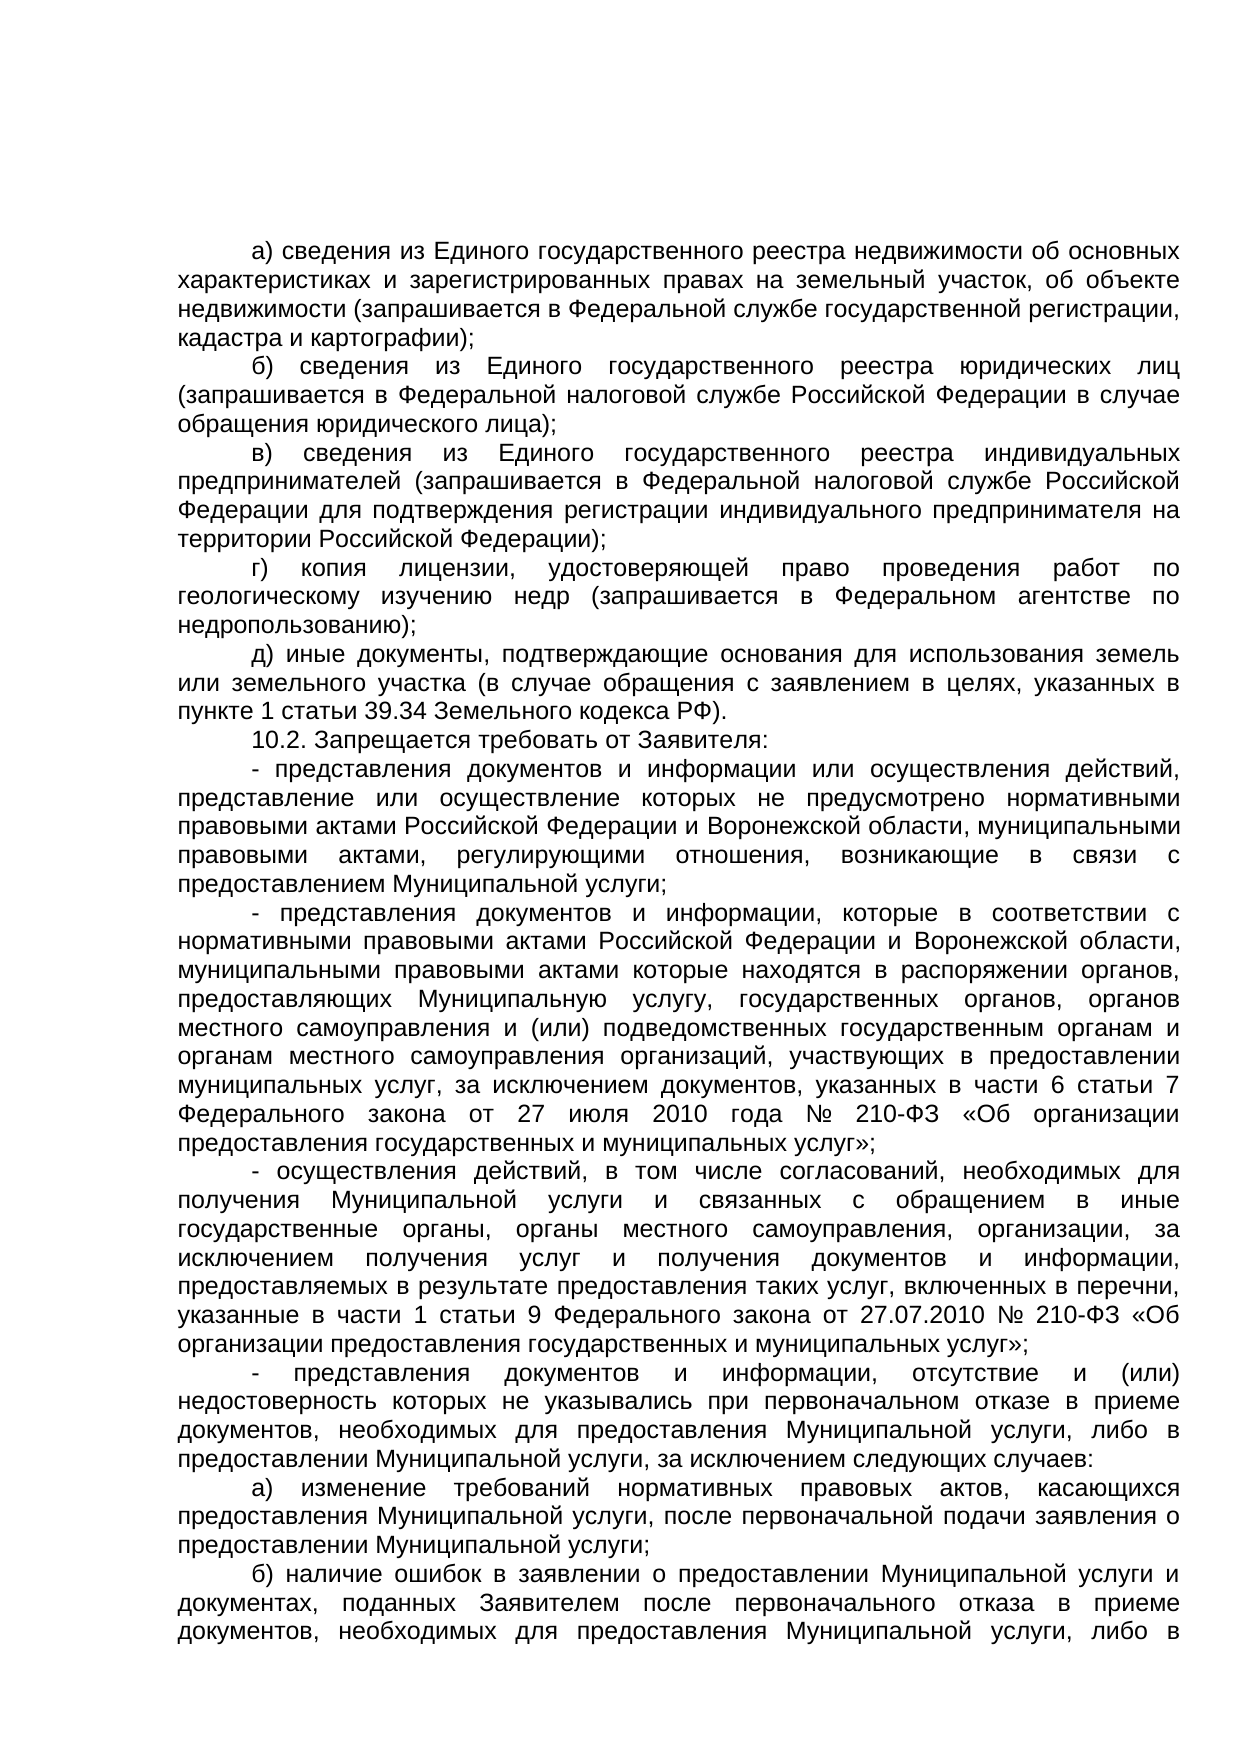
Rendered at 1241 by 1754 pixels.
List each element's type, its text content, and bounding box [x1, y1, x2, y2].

text д) иные документы, подтверждающие основания для использования земель или земельного участка (в случае обращения с заявлением в целях, указанных в пункте 1 статьи 39.34 Земельного кодекса РФ). [177, 639, 1181, 725]
text б) сведения из Единого государственного реестра юридических лиц (запрашивается в Федеральной налоговой службе Российской Федерации в случае обращения юридического лица); [177, 351, 1181, 437]
text 10.2. Запрещается требовать от Заявителя: [177, 725, 1181, 754]
text г) копия лицензии, удостоверяющей право проведения работ по геологическому изучению недр (запрашивается в Федеральном агентстве по недропользованию); [177, 552, 1181, 639]
list - представления документов и информации, которые в соответствии с нормативными правовыми актами Российской Федерации и Воронежской области, муниципальными правовыми актами которые находятся в распоряжении органов, предоставляющих Муниципальную услугу, государственных органов, органов местного самоуправления и (или) подведомственных государственным органам и органам местного самоуправления организаций, участвующих в предоставлении муниципальных услуг, за исключением документов, указанных в части 6 статьи 7 Федерального закона от 27 июля 2010 года № 210-ФЗ «Об организации предоставления государственных и муниципальных услуг»; [177, 897, 1181, 1156]
list - представления документов и информации, отсутствие и (или) недостоверность которых не указывались при первоначальном отказе в приеме документов, необходимых для предоставления Муниципальной услуги, либо в предоставлении Муниципальной услуги, за исключением следующих случаев: [177, 1357, 1181, 1472]
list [177, 1559, 1181, 1645]
list - представления документов и информации или осуществления действий, представление или осуществление которых не предусмотрено нормативными правовыми актами Российской Федерации и Воронежской области, муниципальными правовыми актами, регулирующими отношения, возникающие в связи с предоставлением Муниципальной услуги; [177, 754, 1181, 897]
list а) изменение требований нормативных правовых актов, касающихся предоставления Муниципальной услуги, после первоначальной подачи заявления о предоставлении Муниципальной услуги; [177, 1472, 1181, 1559]
text а) сведения из Единого государственного реестра недвижимости об основных характеристиках и зарегистрированных правах на земельный участок, об объекте недвижимости (запрашивается в Федеральной службе государственной регистрации, кадастра и картографии); [177, 236, 1181, 351]
list - осуществления действий, в том числе согласований, необходимых для получения Муниципальной услуги и связанных с обращением в иные государственные органы, органы местного самоуправления, организации, за исключением получения услуг и получения документов и информации, предоставляемых в результате предоставления таких услуг, включенных в перечни, указанные в части 1 статьи 9 Федерального закона от 27.07.2010 № 210-ФЗ «Об организации предоставления государственных и муниципальных услуг»; [177, 1156, 1181, 1357]
text в) сведения из Единого государственного реестра индивидуальных предпринимателей (запрашивается в Федеральной налоговой службе Российской Федерации для подтверждения регистрации индивидуального предпринимателя на территории Российской Федерации); [177, 437, 1181, 552]
